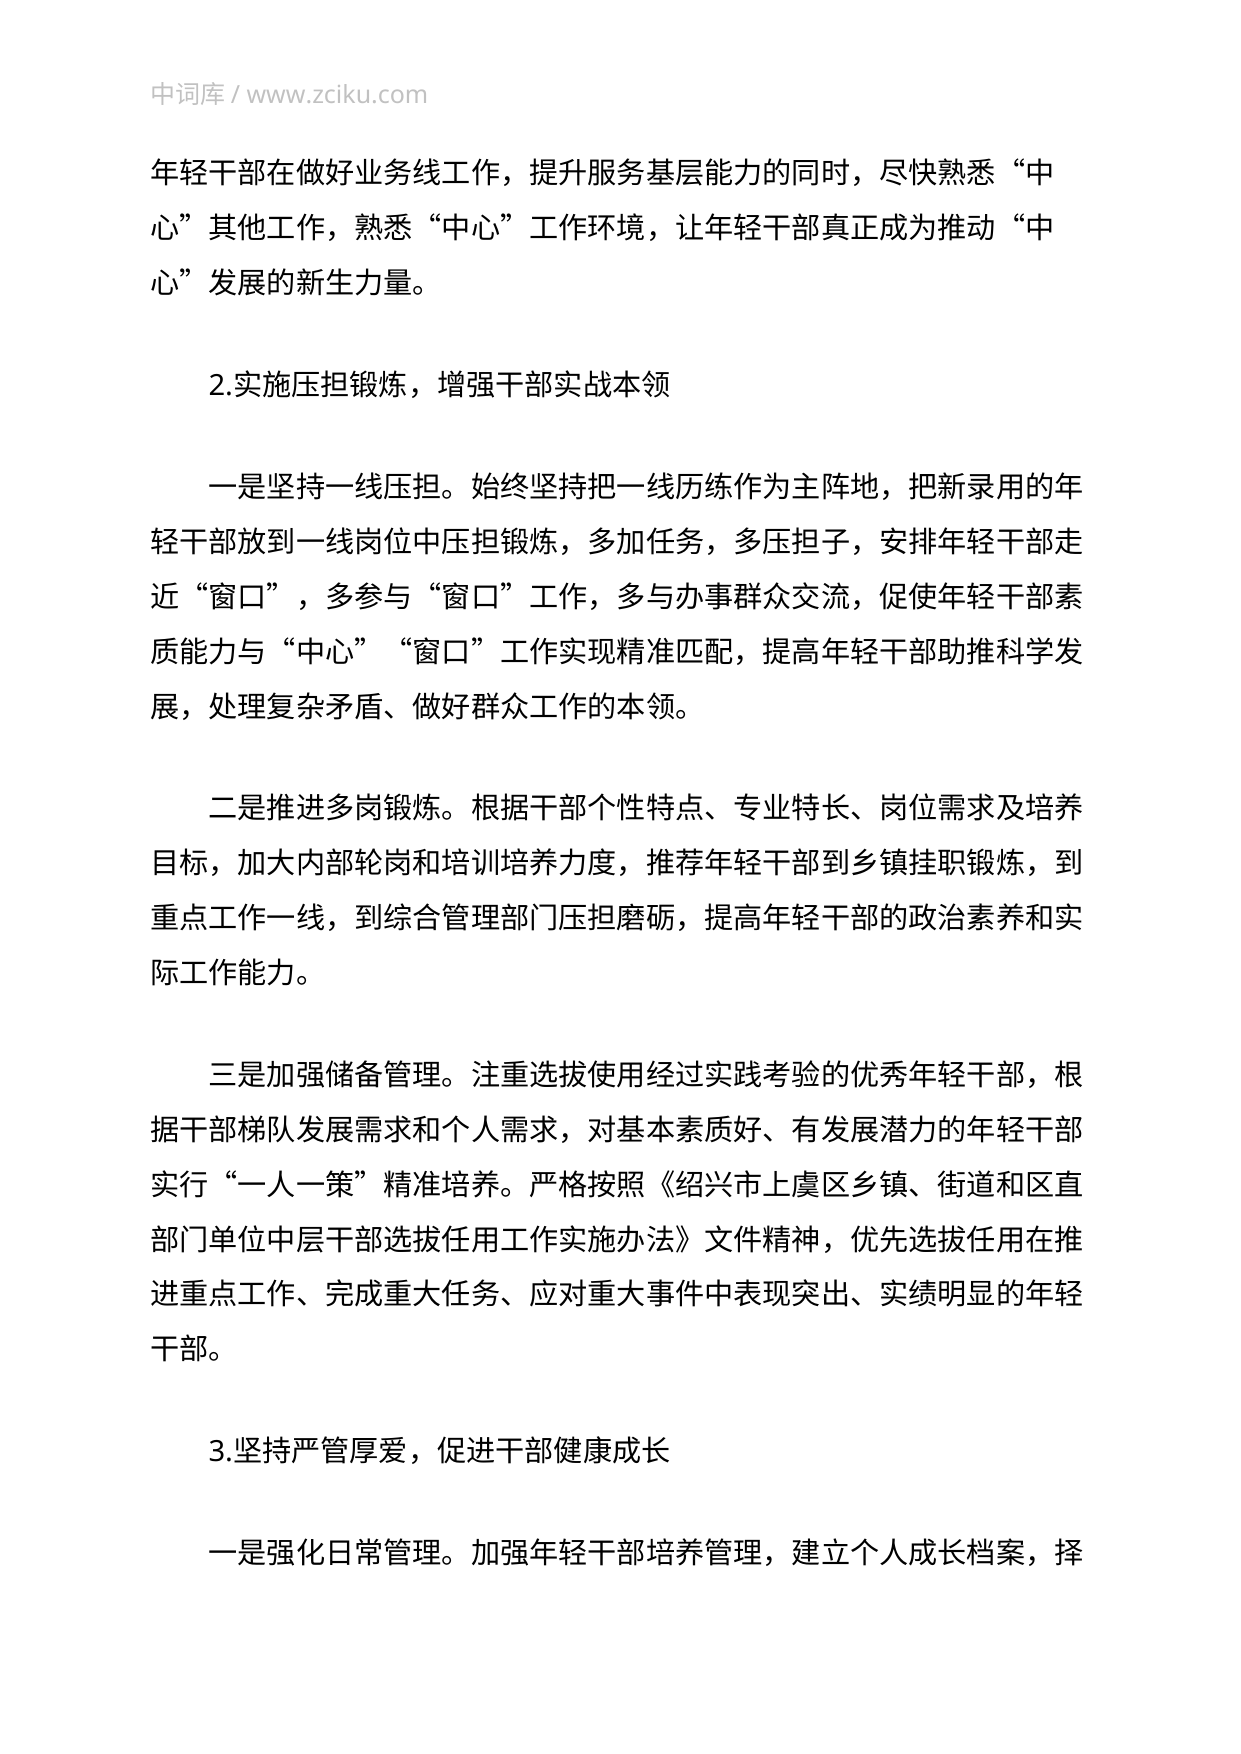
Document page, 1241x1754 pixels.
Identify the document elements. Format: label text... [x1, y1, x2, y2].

text 2.实施压担锻炼，增强干部实战本领 [150, 362, 1090, 404]
text 二是推进多岗锻炼。根据干部个性特点、专业特长、岗位需求及培养目标，加大内部轮岗和培训培养力度，推荐年轻干部到乡镇挂职锻炼，到重点工作一线，到综合管理部门压担磨砺，提高年轻干部的政治素养和实际工作能力。 [150, 785, 1090, 992]
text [150, 150, 1090, 302]
text 一是坚持一线压担。始终坚持把一线历练作为主阵地，把新录用的年轻干部放到一线岗位中压担锻炼，多加任务，多压担子，安排年轻干部走近“窗口”，多参与“窗口”工作，多与办事群众交流，促使年轻干部素质能力与“中心”“窗口”工作实现精准匹配，提高年轻干部助推科学发展，处理复杂矛盾、做好群众工作的本领。 [150, 463, 1090, 725]
text 3.坚持严管厚爱，促进干部健康成长 [150, 1428, 1090, 1470]
text 三是加强储备管理。注重选拔使用经过实践考验的优秀年轻干部，根据干部梯队发展需求和个人需求，对基本素质好、有发展潜力的年轻干部实行“一人一策”精准培养。严格按照《绍兴市上虞区乡镇、街道和区直部门单位中层干部选拔任用工作实施办法》文件精神，优先选拔任用在推进重点工作、完成重大任务、应对重大事件中表现突出、实绩明显的年轻干部。 [150, 1051, 1090, 1368]
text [150, 1529, 1090, 1572]
